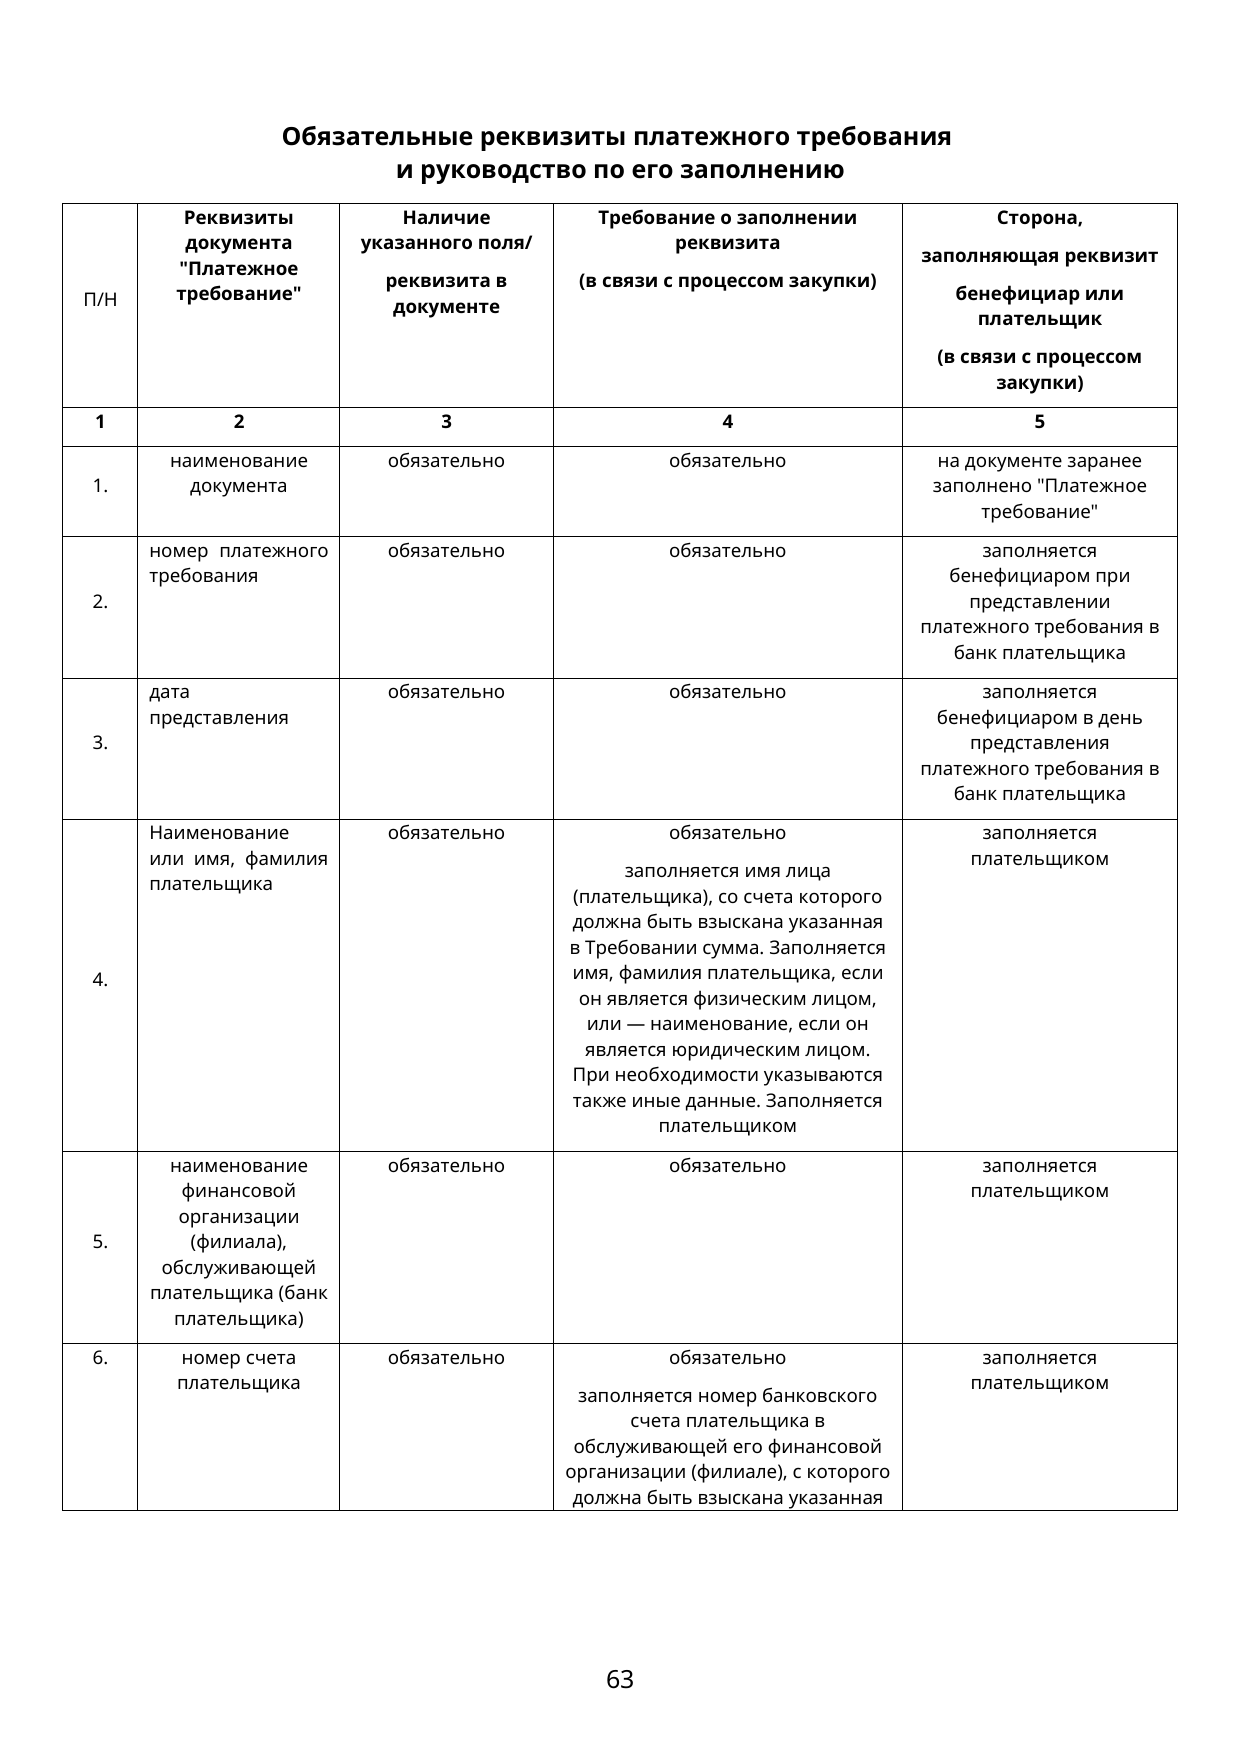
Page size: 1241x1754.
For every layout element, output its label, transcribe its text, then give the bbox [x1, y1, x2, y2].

table_cell обязательно заполняется имя лица (плательщика), со счета которого должна быть взыскана указанная в Требовании сумма. Заполняется имя, фамилия плательщика, если он является физическим лицом, или — наименование, если он является юридическим лицом. При необходимости указываются также иные данные. Заполняется плательщиком [554, 820, 902, 1151]
table_cell обязательно [554, 1152, 902, 1343]
table_cell дата представления [138, 679, 339, 818]
text Обязательные реквизиты платежного требования и руководство по его заполнению [207, 118, 1034, 186]
table_cell 2 [138, 408, 339, 446]
table_cell на документе заранее заполнено "Платежное требование" [903, 447, 1177, 536]
table_header Сторона, заполняющая реквизит бенефициар или плательщик (в связи с процессом закупки) [903, 204, 1177, 407]
table_cell заполняется плательщиком [903, 1344, 1177, 1510]
table_cell заполняется бенефициаром в день представления платежного требования в банк плательщика [903, 679, 1177, 818]
table_cell номер платежного требования [138, 537, 339, 677]
table_cell 5. [63, 1152, 137, 1343]
table_cell заполняется плательщиком [903, 1152, 1177, 1343]
table_cell обязательно [340, 820, 553, 1151]
table_cell обязательно [340, 679, 553, 818]
table_cell 6. [63, 1344, 137, 1510]
table_cell Наименование или имя, фамилия плательщика [138, 820, 339, 1151]
table_cell обязательно [554, 447, 902, 536]
table_cell обязательно [554, 537, 902, 677]
table_cell 3 [340, 408, 553, 446]
table_cell заполняется плательщиком [903, 820, 1177, 1151]
table_header П/Н [63, 204, 137, 407]
table_cell 1. [63, 447, 137, 536]
table_cell номер счета плательщика [138, 1344, 339, 1510]
table_cell заполняется бенефициаром при представлении платежного требования в банк плательщика [903, 537, 1177, 677]
table_cell 3. [63, 679, 137, 818]
table_cell 4 [554, 408, 902, 446]
table_cell обязательно [340, 537, 553, 677]
table_cell обязательно [340, 1344, 553, 1510]
table_cell обязательно [340, 1152, 553, 1343]
table_cell 1 [63, 408, 137, 446]
table_cell обязательно [340, 447, 553, 536]
table_header Требование о заполнении реквизита (в связи с процессом закупки) [554, 204, 902, 407]
table_cell 5 [903, 408, 1177, 446]
table_cell обязательно [554, 679, 902, 818]
table_cell наименование финансовой организации (филиала), обслуживающей плательщика (банк плательщика) [138, 1152, 339, 1343]
table_cell наименование документа [138, 447, 339, 536]
table_cell 2. [63, 537, 137, 677]
table_cell 4. [63, 820, 137, 1151]
table_header Реквизиты документа "Платежное требование" [138, 204, 339, 407]
table_header Наличие указанного поля/ реквизита в документе [340, 204, 553, 407]
